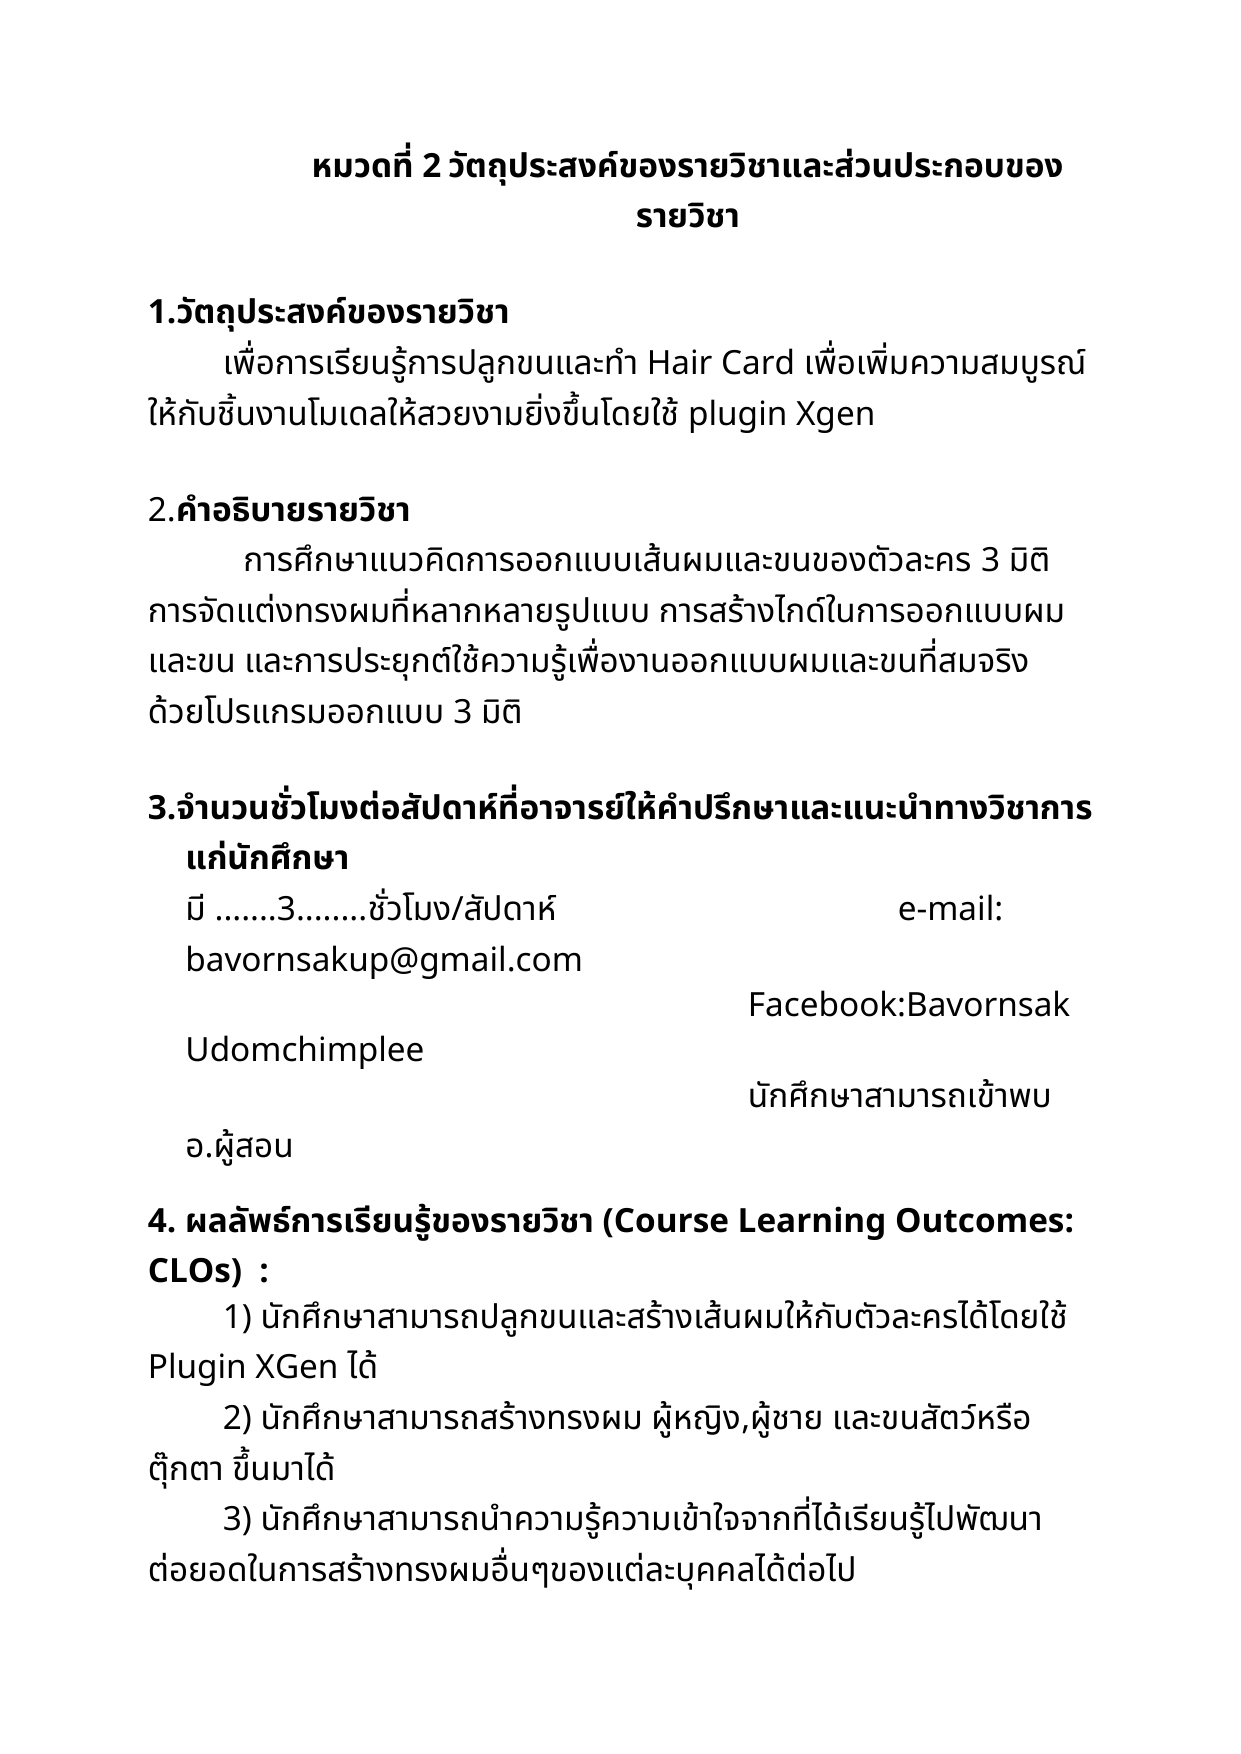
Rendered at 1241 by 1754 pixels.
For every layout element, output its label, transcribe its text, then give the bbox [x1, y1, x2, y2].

text เพื่อการเรียนรู้การปลูกขนและทำ Hair Card เพื่อเพิ่มความสมบูรณ์ให้กับชิ้นงานโมเดลให้สวยงามยิ่งขึ้นโดยใช้ plugin Xgen [148, 339, 1092, 440]
text Facebook:Bavornsak Udomchimplee [185, 981, 1092, 1072]
text 1.วัตถุประสงค์ของรายวิชา [148, 288, 1092, 339]
text นักศึกษาสามารถเข้าพบ อ.ผู้สอน [185, 1072, 1092, 1173]
list หมวดที่ 2วัตถุประสงค์ของรายวิชาและส่วนประกอบของรายวิชา [148, 142, 1092, 243]
text 4. ผลลัพธ์การเรียนรู้ของรายวิชา (Course Learning Outcomes: CLOs) : [148, 1197, 1092, 1293]
text การศึกษาแนวคิดการออกแบบเส้นผมและขนของตัวละคร 3 มิติ การจัดแต่งทรงผมที่หลากหลายรูปแบบ การสร้างไกด์ในการออกแบบผมและขน และการประยุกต์ใช้ความรู้เพื่องานออกแบบผมและขนที่สมจริง ด้วยโปรแกรมออกแบบ 3 มิติ [148, 536, 1092, 738]
text 2) นักศึกษาสามารถสร้างทรงผม ผู้หญิง,ผู้ชาย และขนสัตว์หรือตุ๊กตา ขึ้นมาได้ [148, 1394, 1092, 1495]
text 2.คำอธิบายรายวิชา [148, 486, 1092, 536]
text 3) นักศึกษาสามารถนำความรู้ความเข้าใจจากที่ได้เรียนรู้ไปพัฒนาต่อยอดในการสร้างทรงผมอื่นๆของแต่ละบุคคลได้ต่อไป [148, 1495, 1092, 1596]
text 3.จำนวนชั่วโมงต่อสัปดาห์ที่อาจารย์ให้คำปรึกษาและแนะนำทางวิชาการแก่นักศึกษา [148, 784, 1092, 885]
text 1) นักศึกษาสามารถปลูกขนและสร้างเส้นผมให้กับตัวละครได้โดยใช้ Plugin XGen ได้ [148, 1293, 1092, 1394]
text มี .......3........ชั่วโมง/สัปดาห์ e-mail: bavornsakup@gmail.com [185, 885, 1092, 981]
